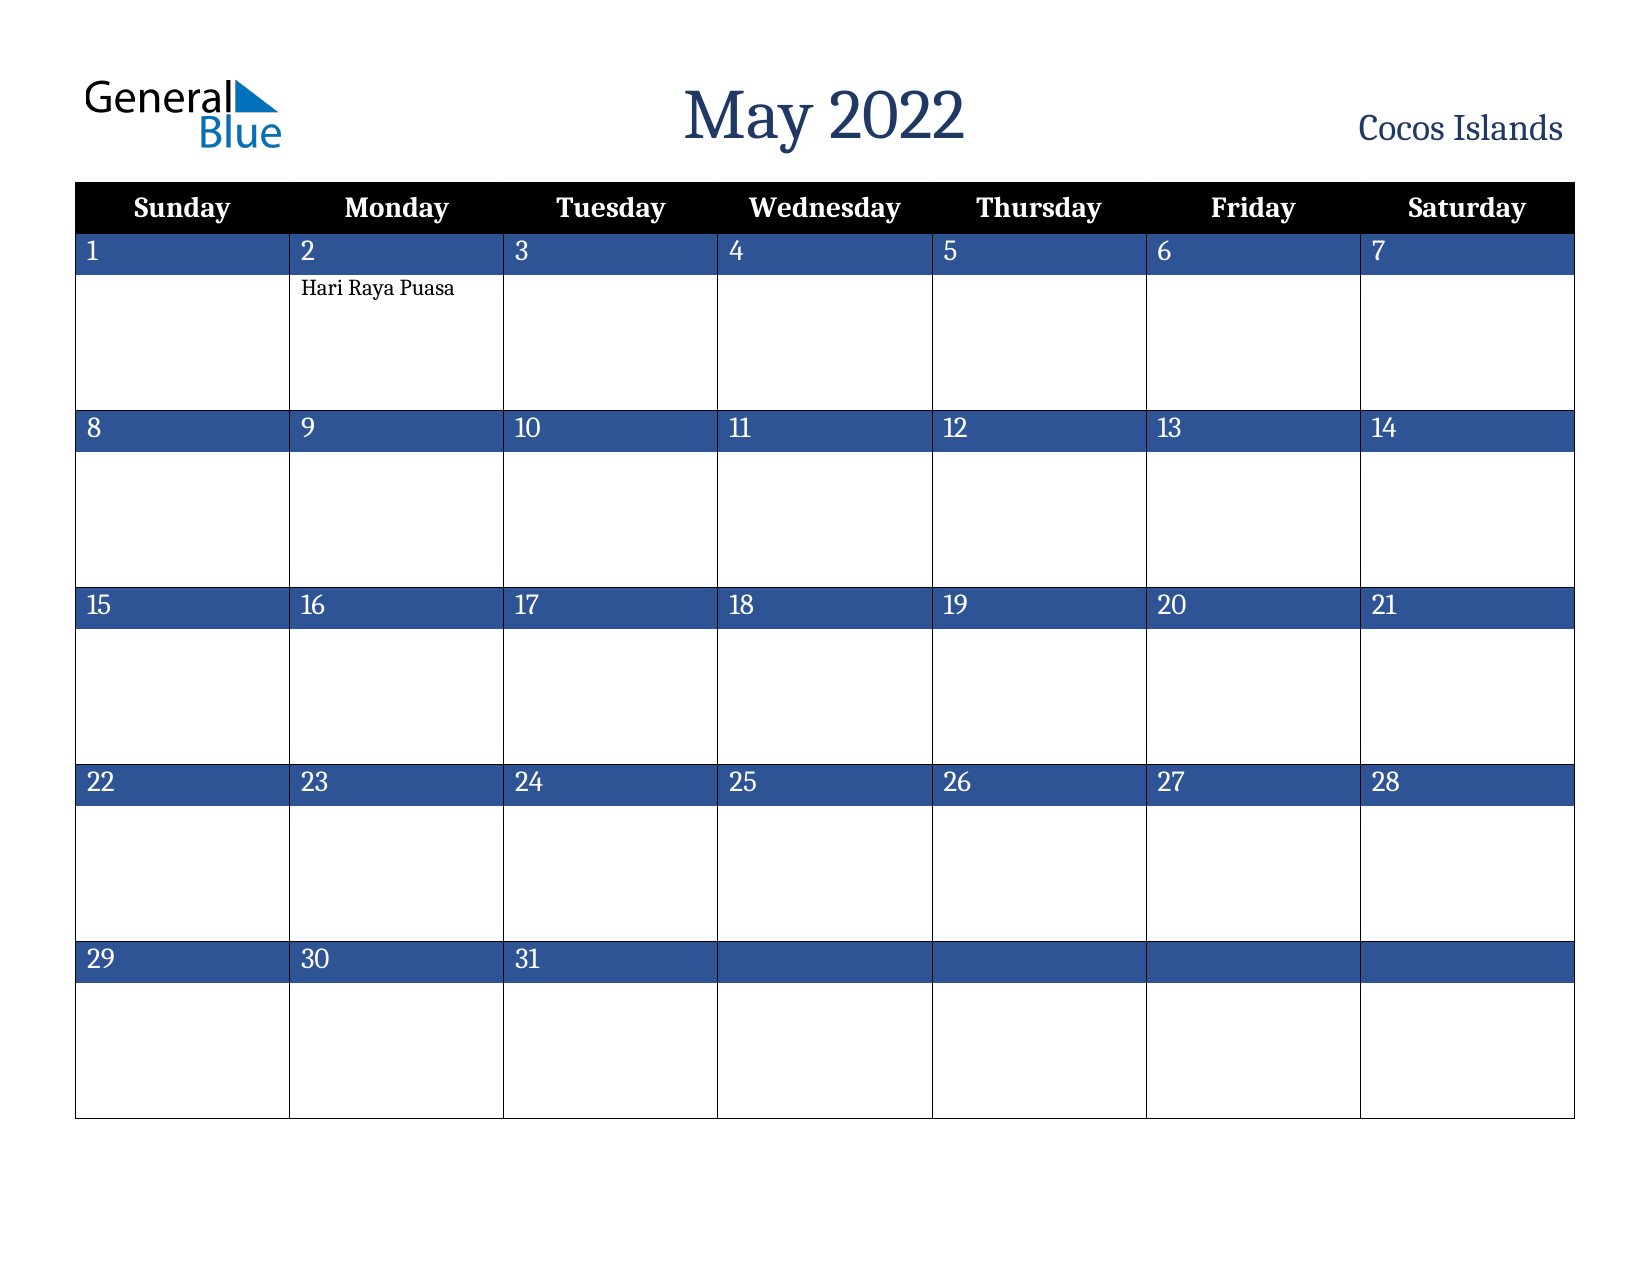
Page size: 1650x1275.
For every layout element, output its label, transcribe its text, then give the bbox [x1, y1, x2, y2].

table_cell [1147, 983, 1360, 1118]
table_cell [718, 629, 932, 764]
table_cell 4 [718, 234, 932, 275]
table_cell [718, 275, 932, 410]
table_cell 25 [718, 765, 932, 806]
table_cell [1361, 275, 1574, 410]
table_cell [933, 806, 1146, 941]
table_cell [76, 275, 289, 410]
table_cell 17 [504, 588, 717, 629]
table_cell 10 [504, 411, 717, 452]
table_cell 28 [1361, 765, 1574, 806]
table_cell [1147, 629, 1360, 764]
picture [86, 80, 281, 148]
table_cell Friday [1147, 183, 1360, 233]
table_cell [933, 452, 1146, 587]
table_cell Hari Raya Puasa [290, 275, 503, 410]
table_cell Monday [290, 183, 503, 233]
table_cell [76, 983, 289, 1118]
table_cell 2 [290, 234, 503, 275]
table_cell [718, 942, 932, 983]
table_cell 26 [933, 765, 1146, 806]
table_cell [290, 629, 503, 764]
table_cell 18 [718, 588, 932, 629]
table_cell 5 [933, 234, 1146, 275]
table_cell [718, 806, 932, 941]
table_cell [76, 629, 289, 764]
table_cell 19 [933, 588, 1146, 629]
table_cell Sunday [76, 183, 289, 233]
table_cell [1147, 452, 1360, 587]
table_cell [1361, 452, 1574, 587]
table_cell [933, 942, 1146, 983]
table_cell Wednesday [718, 183, 932, 233]
table_header May 2022 [504, 75, 1146, 182]
table_cell [76, 806, 289, 941]
table_cell [504, 275, 717, 410]
table_cell 13 [1147, 411, 1360, 452]
table_cell 21 [1361, 588, 1574, 629]
table_cell 23 [290, 765, 503, 806]
table_cell 11 [718, 411, 932, 452]
table_cell [1361, 629, 1574, 764]
table_cell [290, 983, 503, 1118]
table_cell 7 [1361, 234, 1574, 275]
table_cell 30 [290, 942, 503, 983]
table_cell 6 [1147, 234, 1360, 275]
table_cell 1 [76, 234, 289, 275]
table_cell 9 [290, 411, 503, 452]
table_cell [933, 275, 1146, 410]
table_cell 14 [1361, 411, 1574, 452]
table_cell 22 [76, 765, 289, 806]
table_cell [1361, 806, 1574, 941]
table_cell 29 [76, 942, 289, 983]
table_cell 27 [1147, 765, 1360, 806]
table_cell [504, 629, 717, 764]
table_cell 15 [76, 588, 289, 629]
table_header [76, 75, 503, 182]
table_cell [76, 452, 289, 587]
table_cell [1147, 275, 1360, 410]
table_cell 20 [1147, 588, 1360, 629]
table_cell [290, 806, 503, 941]
table_header Cocos Islands [1146, 75, 1574, 182]
table_cell [504, 806, 717, 941]
table_cell 12 [933, 411, 1146, 452]
table_cell 24 [504, 765, 717, 806]
table_cell [718, 983, 932, 1118]
table_cell [1361, 942, 1574, 983]
table_cell 31 [504, 942, 717, 983]
table_cell Saturday [1361, 183, 1574, 233]
table_cell [1147, 942, 1360, 983]
table_cell [933, 983, 1146, 1118]
table_cell 8 [76, 411, 289, 452]
table_cell [504, 983, 717, 1118]
table_cell Tuesday [504, 183, 717, 233]
table_cell 3 [504, 234, 717, 275]
table_cell [933, 629, 1146, 764]
table_cell [290, 452, 503, 587]
table_cell 16 [290, 588, 503, 629]
table_cell [1147, 806, 1360, 941]
table_cell [1361, 983, 1574, 1118]
table_cell Thursday [933, 183, 1146, 233]
table_cell [718, 452, 932, 587]
table_cell [504, 452, 717, 587]
